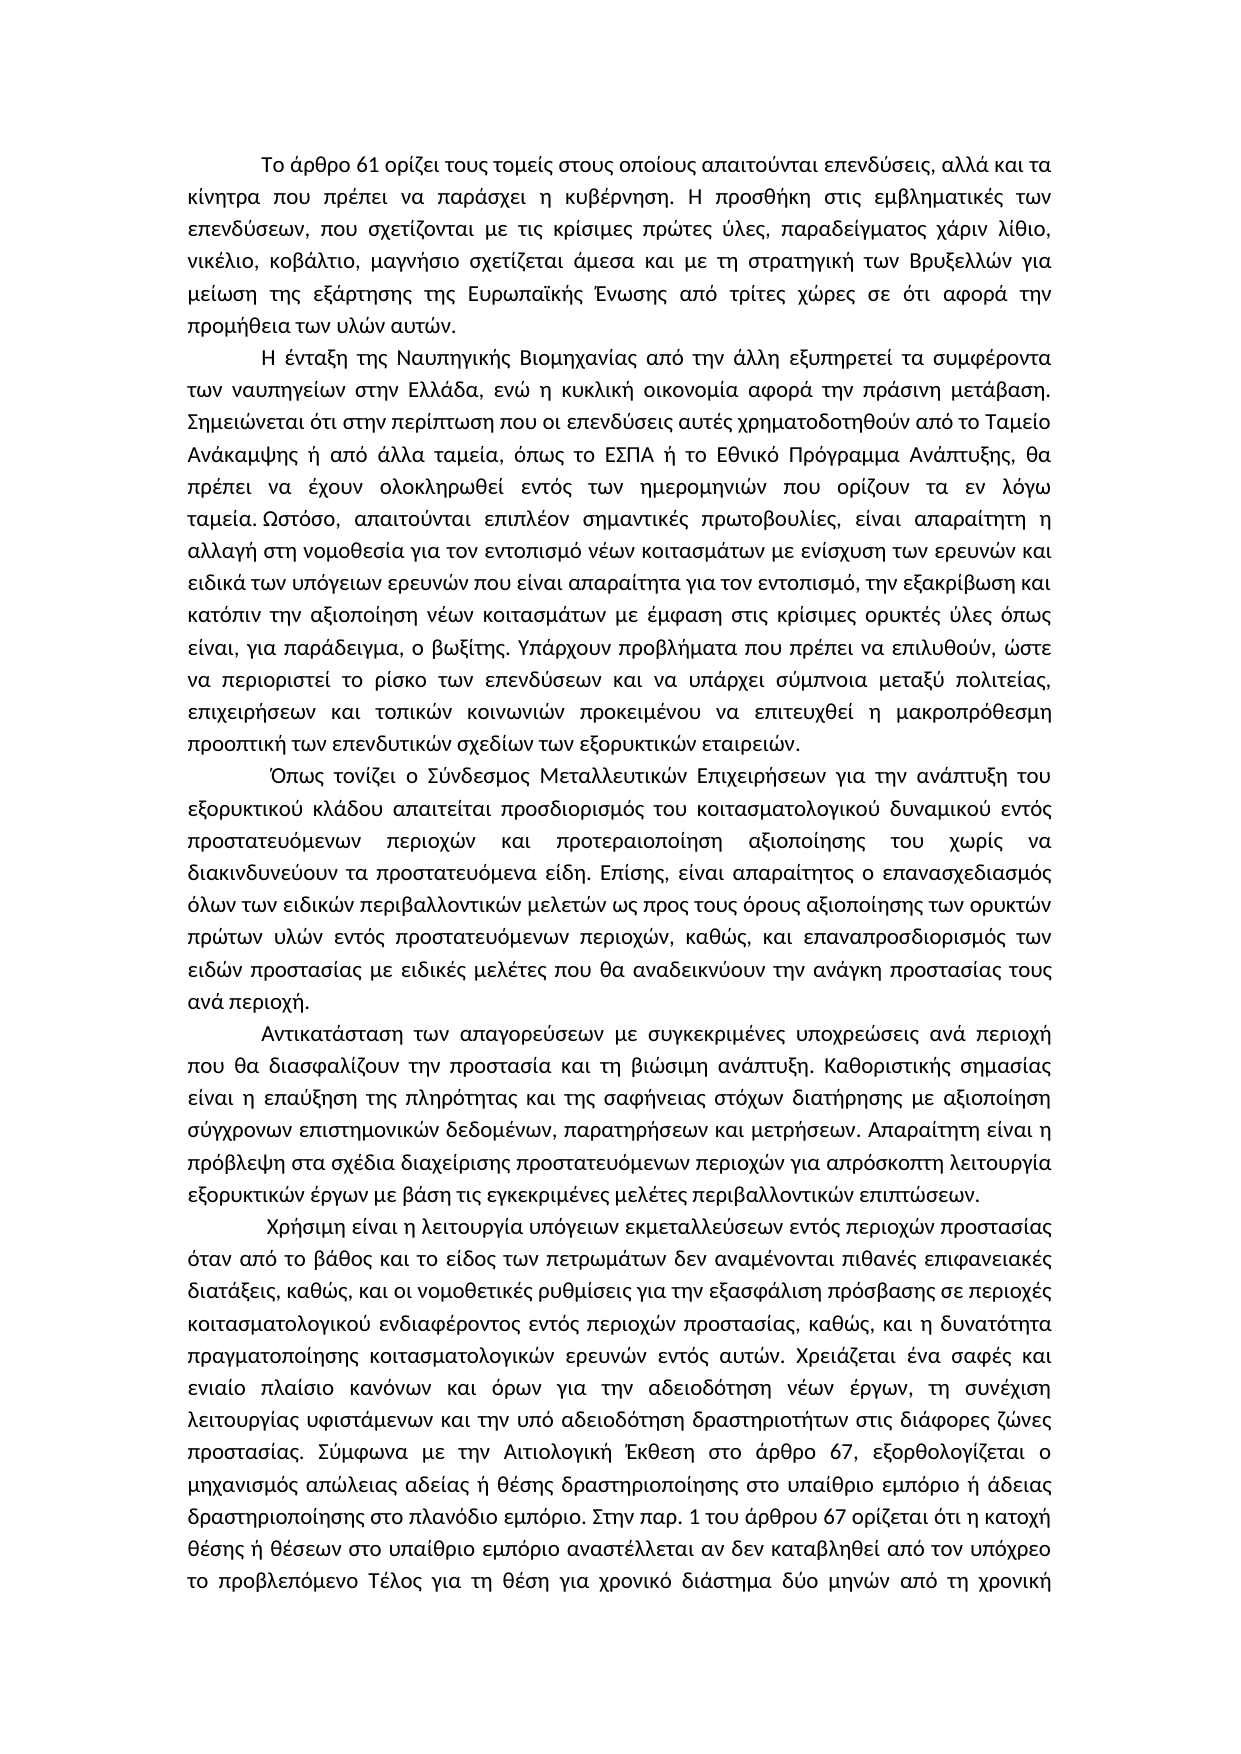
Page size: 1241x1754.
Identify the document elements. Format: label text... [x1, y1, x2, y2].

text Το άρθρο 61 ορίζει τους τομείς στους οποίους απαιτούνται επενδύσεις, αλλά και τα κίνητρα που πρέπει να παράσχει η κυβέρνηση. Η προσθήκη στις εμβληματικές των επενδύσεων, που σχετίζονται με τις κρίσιμες πρώτες ύλες, παραδείγματος χάριν λίθιο, νικέλιο, κοβάλτιο, μαγνήσιο σχετίζεται άμεσα και με τη στρατηγική των Βρυξελλών για μείωση της εξάρτησης της Ευρωπαϊκής Ένωσης από τρίτες χώρες σε ότι αφορά την προμήθεια των υλών αυτών. [187, 150, 1053, 339]
text Αντικατάσταση των απαγορεύσεων με συγκεκριμένες υποχρεώσεις ανά περιοχή που θα διασφαλίζουν την προστασία και τη βιώσιμη ανάπτυξη. Καθοριστικής σημασίας είναι η επαύξηση της πληρότητας και της σαφήνειας στόχων διατήρησης με αξιοποίηση σύγχρονων επιστημονικών δεδομένων, παρατηρήσεων και μετρήσεων. Απαραίτητη είναι η πρόβλεψη στα σχέδια διαχείρισης προστατευόμενων περιοχών για απρόσκοπτη λειτουργία εξορυκτικών έργων με βάση τις εγκεκριμένες μελέτες περιβαλλοντικών επιπτώσεων. [187, 1019, 1053, 1208]
text Η ένταξη της Ναυπηγικής Βιομηχανίας από την άλλη εξυπηρετεί τα συμφέροντα των ναυπηγείων στην Ελλάδα, ενώ η κυκλική οικονομία αφορά την πράσινη μετάβαση. Σημειώνεται ότι στην περίπτωση που οι επενδύσεις αυτές χρηματοδοτηθούν από το Ταμείο Ανάκαμψης ή από άλλα ταμεία, όπως το ΕΣΠΑ ή το Εθνικό Πρόγραμμα Ανάπτυξης, θα πρέπει να έχουν ολοκληρωθεί εντός των ημερομηνιών που ορίζουν τα εν λόγω ταμεία. Ωστόσο, απαιτούνται επιπλέον σημαντικές πρωτοβουλίες, είναι απαραίτητη η αλλαγή στη νομοθεσία για τον εντοπισμό νέων κοιτασμάτων με ενίσχυση των ερευνών και ειδικά των υπόγειων ερευνών που είναι απαραίτητα για τον εντοπισμό, την εξακρίβωση και κατόπιν την αξιοποίηση νέων κοιτασμάτων με έμφαση στις κρίσιμες ορυκτές ύλες όπως είναι, για παράδειγμα, ο βωξίτης. Υπάρχουν προβλήματα που πρέπει να επιλυθούν, ώστε να περιοριστεί το ρίσκο των επενδύσεων και να υπάρχει σύμπνοια μεταξύ πολιτείας, επιχειρήσεων και τοπικών κοινωνιών προκειμένου να επιτευχθεί η μακροπρόθεσμη προοπτική των επενδυτικών σχεδίων των εξορυκτικών εταιρειών. [187, 343, 1053, 757]
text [187, 1212, 1053, 1594]
text Όπως τονίζει ο Σύνδεσμος Μεταλλευτικών Επιχειρήσεων για την ανάπτυξη του εξορυκτικού κλάδου απαιτείται προσδιορισμός του κοιτασματολογικού δυναμικού εντός προστατευόμενων περιοχών και προτεραιοποίηση αξιοποίησης του χωρίς να διακινδυνεύουν τα προστατευόμενα είδη. Επίσης, είναι απαραίτητος ο επανασχεδιασμός όλων των ειδικών περιβαλλοντικών μελετών ως προς τους όρους αξιοποίησης των ορυκτών πρώτων υλών εντός προστατευόμενων περιοχών, καθώς, και επαναπροσδιορισμός των ειδών προστασίας με ειδικές μελέτες που θα αναδεικνύουν την ανάγκη προστασίας τους ανά περιοχή. [187, 762, 1053, 1015]
